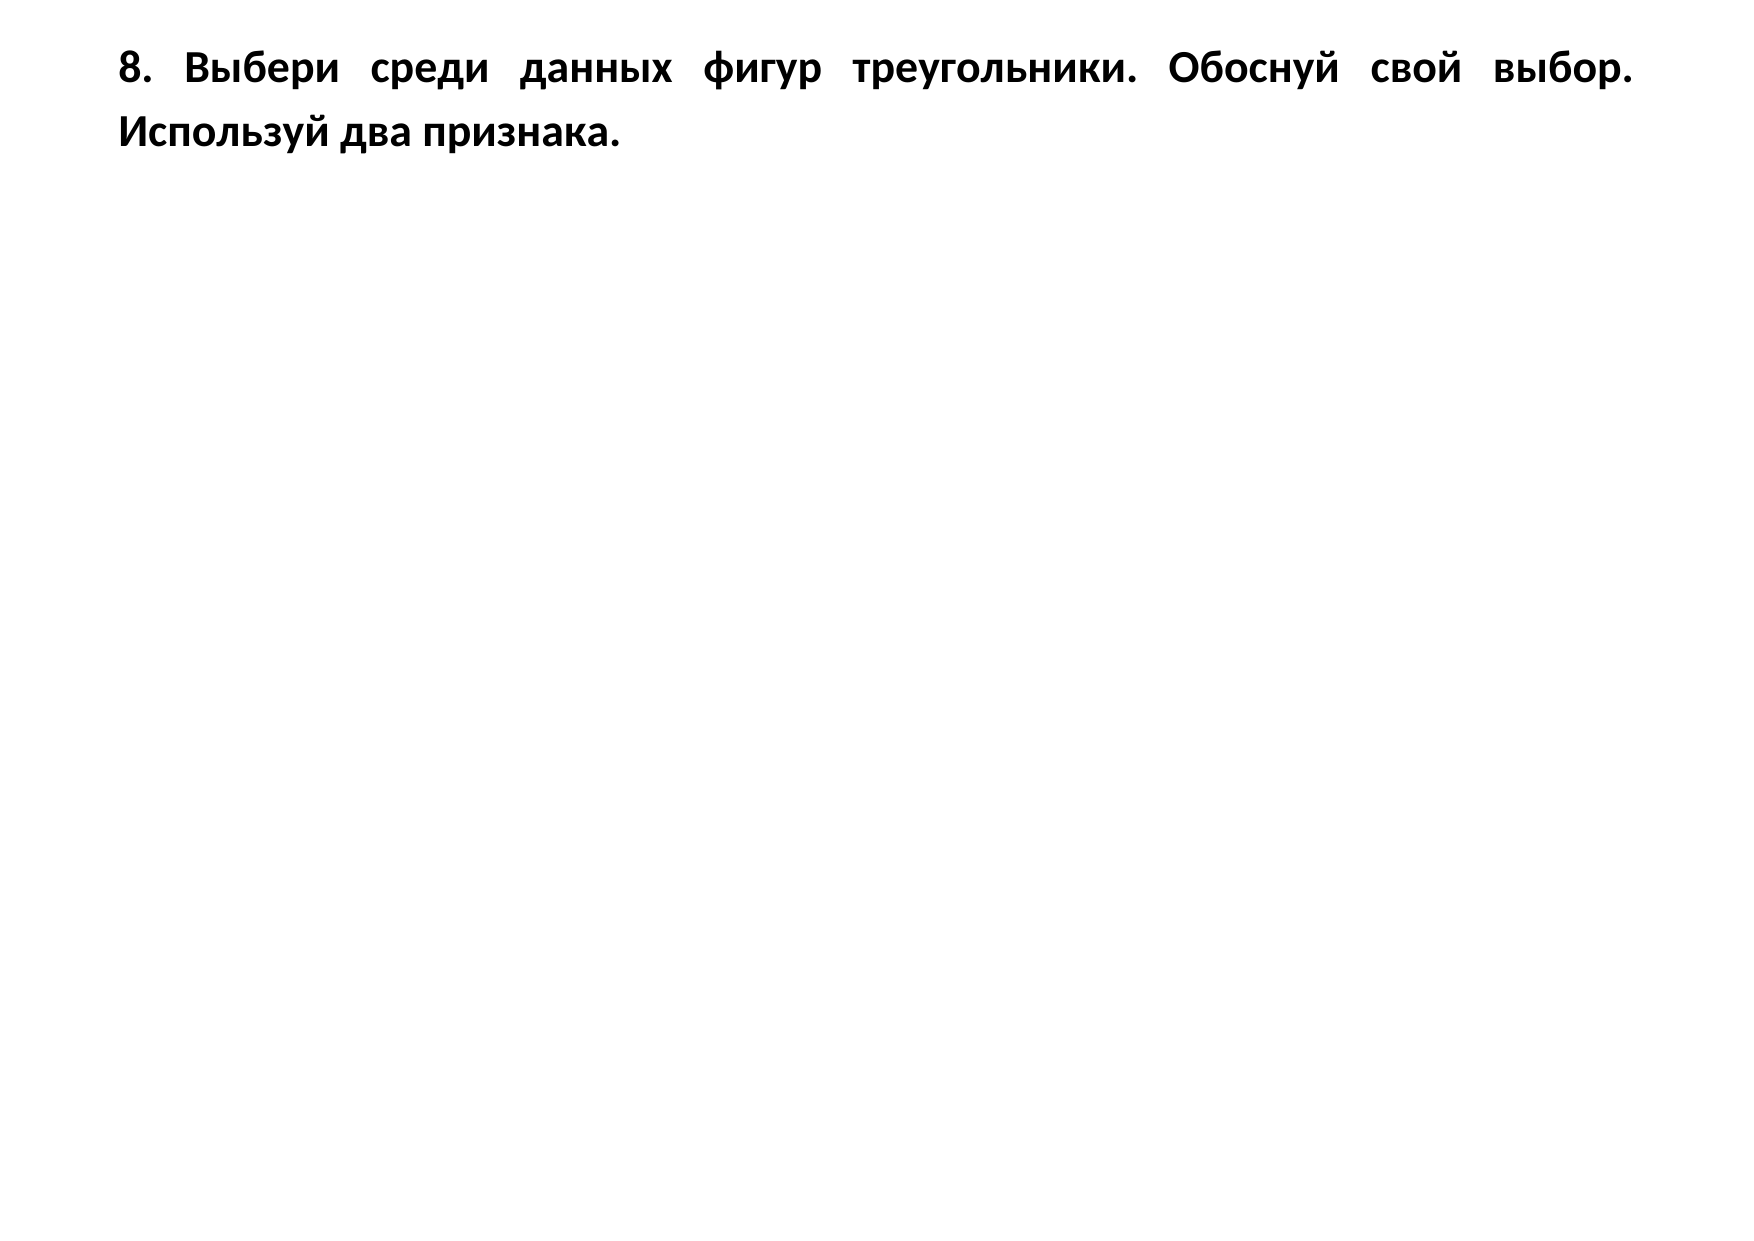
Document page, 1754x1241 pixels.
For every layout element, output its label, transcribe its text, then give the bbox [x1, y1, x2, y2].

text 8. Выбери среди данных фигур треугольники. Обоснуй свой выбор. Используй два признака. [118, 37, 1636, 158]
